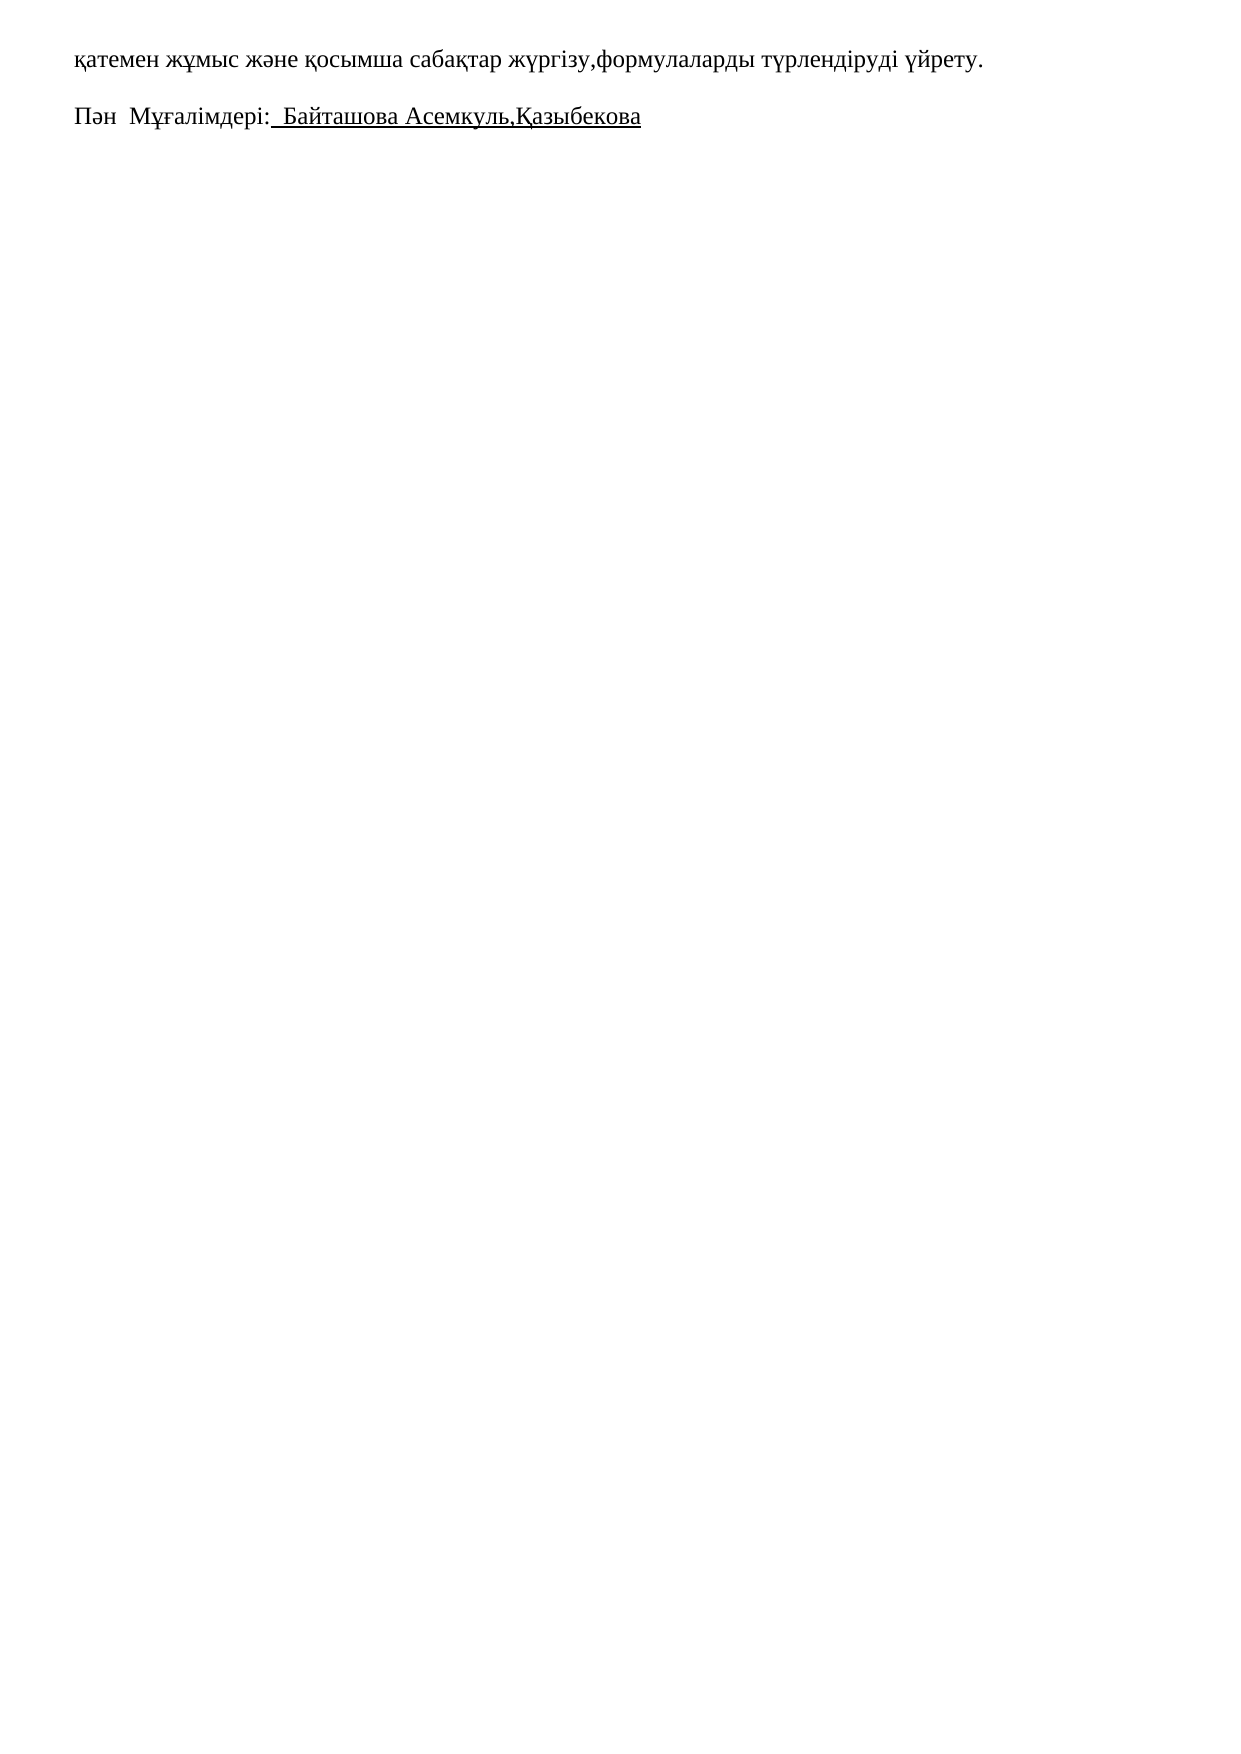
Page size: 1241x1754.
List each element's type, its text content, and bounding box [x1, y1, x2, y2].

text қатемен жұмыс және қосымша сабақтар жүргізу,формулаларды түрлендіруді үйрету. [74, 44, 1152, 73]
text Пән Мұғалімдері: Байташова Асемкуль,Қазыбекова [74, 101, 1152, 130]
